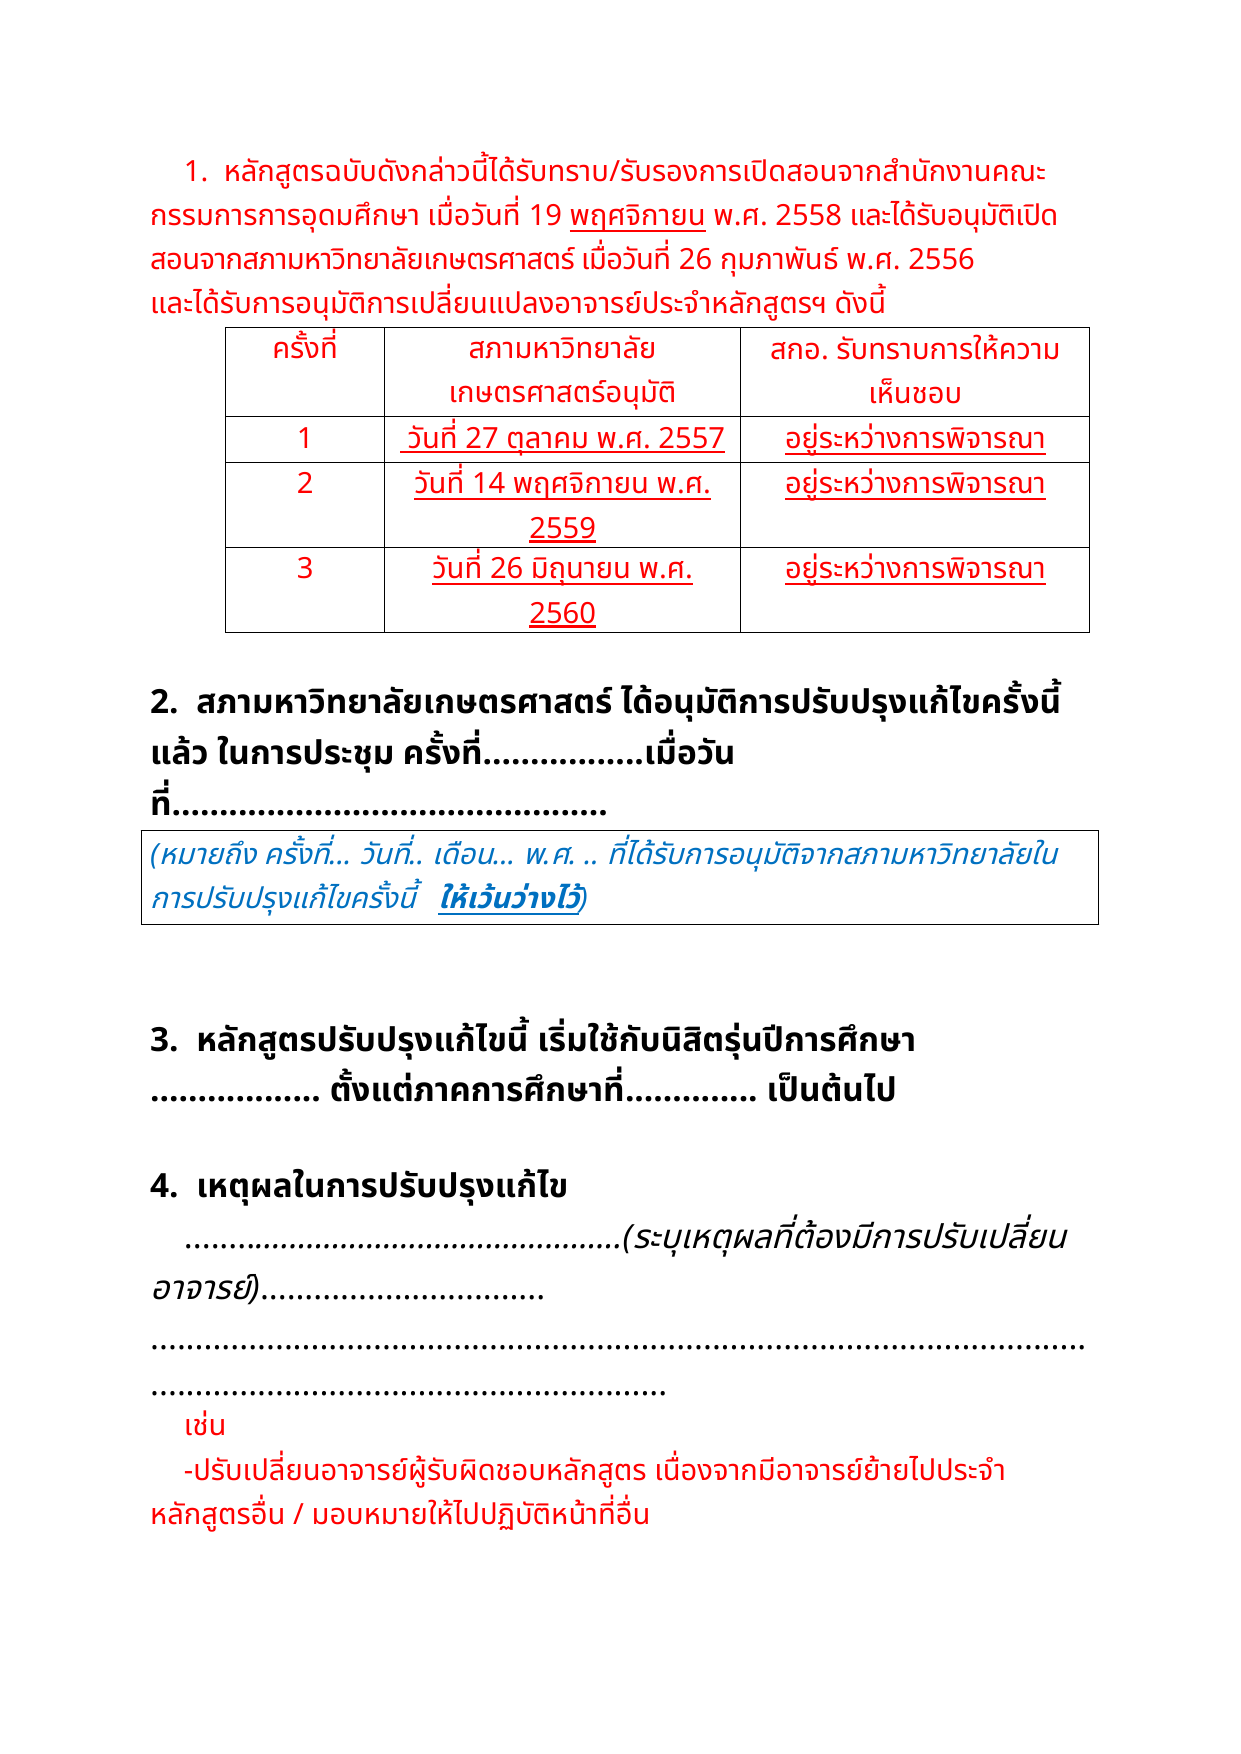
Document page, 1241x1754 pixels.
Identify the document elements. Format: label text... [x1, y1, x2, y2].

text 2. สภามหาวิทยาลัยเกษตรศาสตร์ ได้อนุมัติการปรับปรุงแก้ไขครั้งนี้แล้ว ในการประชุม ครั้งที่.................เมื่อวันที่.............................................. [150, 678, 1090, 830]
text (หมายถึง ครั้งที่... วันที่.. เดือน... พ.ศ. .. ที่ได้รับการอนุมัติจากสภามหาวิทยาลัยในการปรับปรุงแก้ไขครั้งนี้ ให้เว้นว่างไว้) [142, 831, 1098, 924]
list และได้รับการอนุมัติการเปลี่ยนแปลงอาจารย์ประจำหลักสูตรฯ ดังนี้ [150, 283, 1090, 327]
text 3. หลักสูตรปรับปรุงแก้ไขนี้ เริ่มใช้กับนิสิตรุ่นปีการศึกษา .................. ตั้งแต่ภาคการศึกษาที่.............. เป็นต้นไป [150, 1016, 1090, 1117]
text เช่น [150, 1405, 1090, 1449]
table_cell 1 [226, 417, 384, 462]
table_cell 2 [226, 463, 384, 547]
table_cell วันที่ 26 มิถุนายน พ.ศ. 2560 [385, 548, 740, 632]
table_cell วันที่ 14 พฤศจิกายน พ.ศ. 2559 [385, 463, 740, 547]
text -ปรับเปลี่ยนอาจารย์ผู้รับผิดชอบหลักสูตร เนื่องจากมีอาจารย์ย้ายไปประจำหลักสูตรอื่น / มอบหมายให้ไปปฏิบัติหน้าที่อื่น [150, 1449, 1090, 1537]
table_header ครั้งที่ [226, 328, 384, 416]
table_cell วันที่ 27 ตุลาคม พ.ศ. 2557 [385, 417, 740, 462]
table_header สภามหาวิทยาลัยเกษตรศาสตร์อนุมัติ [385, 328, 740, 416]
text ................................................................................................................................................................... [150, 1314, 1090, 1405]
table_cell อยู่ระหว่างการพิจารณา [741, 463, 1089, 547]
text ...................................................(ระบุเหตุผลที่ต้องมีการปรับเปลี่ยนอาจารย์)................................ [150, 1213, 1090, 1314]
table_cell อยู่ระหว่างการพิจารณา [741, 548, 1089, 632]
text 4. เหตุผลในการปรับปรุงแก้ไข [150, 1162, 1090, 1213]
table_cell 3 [226, 548, 384, 632]
table_cell อยู่ระหว่างการพิจารณา [741, 417, 1089, 462]
table_header สกอ. รับทราบการให้ความเห็นชอบ [741, 328, 1089, 416]
